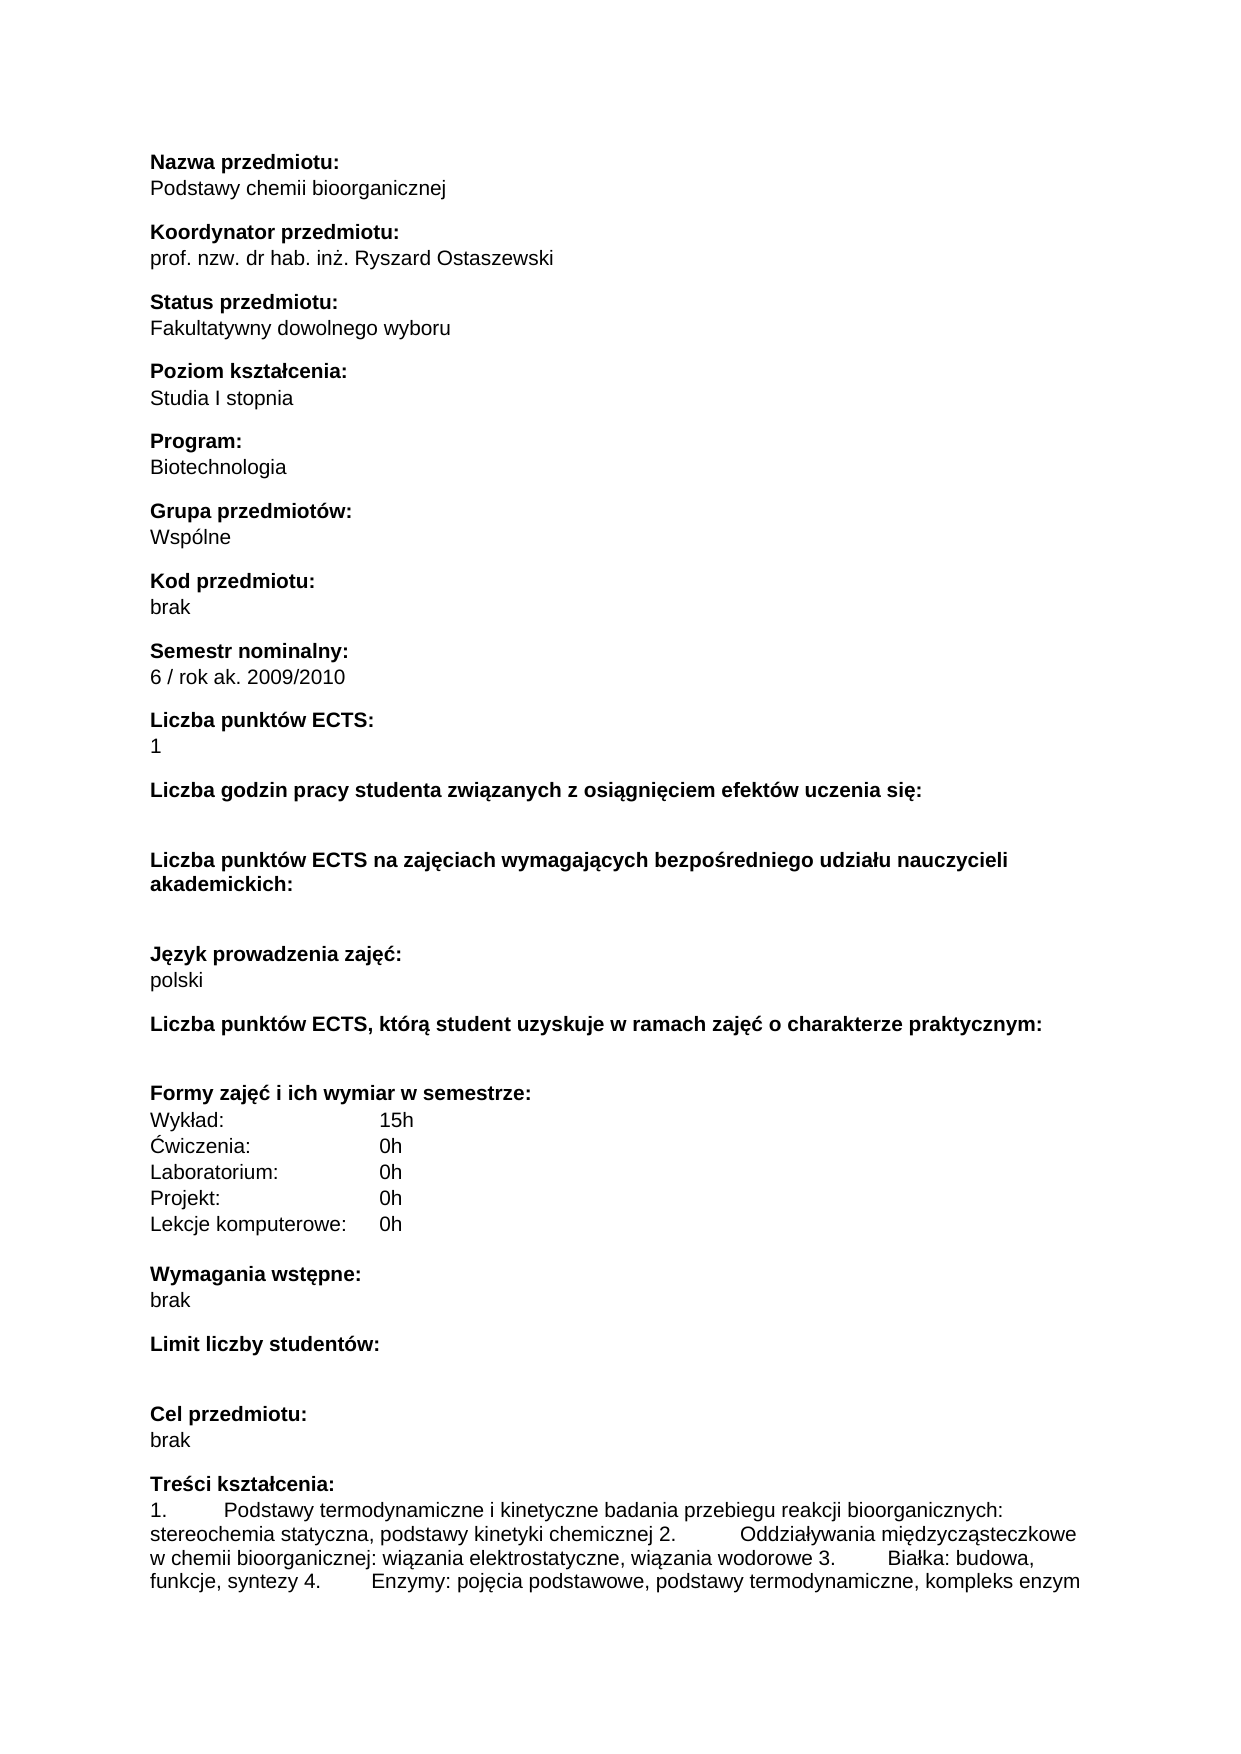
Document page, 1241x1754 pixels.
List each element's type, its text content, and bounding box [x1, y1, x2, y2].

text prof. nzw. dr hab. inż. Ryszard Ostaszewski [150, 246, 1090, 270]
table_header Wykład: [140, 1108, 367, 1132]
text Liczba punktów ECTS na zajęciach wymagających bezpośredniego udziału nauczycieli akademickich: [150, 848, 1090, 896]
text Język prowadzenia zajęć: [150, 942, 1090, 966]
text Liczba punktów ECTS: [150, 708, 1090, 732]
table_cell 0h [369, 1210, 597, 1236]
text Formy zajęć i ich wymiar w semestrze: [150, 1081, 1090, 1105]
text Koordynator przedmiotu: [150, 220, 1090, 244]
table_cell 0h [369, 1184, 597, 1210]
table_cell Lekcje komputerowe: [140, 1212, 367, 1236]
text Liczba godzin pracy studenta związanych z osiągnięciem efektów uczenia się: [150, 778, 1090, 802]
text Wymagania wstępne: [150, 1262, 1090, 1286]
text brak [150, 595, 1090, 619]
text Podstawy chemii bioorganicznej [150, 176, 1090, 200]
table_cell Laboratorium: [140, 1160, 367, 1184]
table_header 15h [369, 1108, 597, 1132]
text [150, 1497, 1090, 1593]
text Status przedmiotu: [150, 289, 1090, 313]
text Biotechnologia [150, 455, 1090, 479]
text Studia I stopnia [150, 385, 1090, 409]
text Liczba punktów ECTS, którą student uzyskuje w ramach zajęć o charakterze praktycznym: [150, 1011, 1090, 1035]
table_cell Ćwiczenia: [140, 1134, 367, 1158]
text Treści kształcenia: [150, 1471, 1090, 1495]
text Nazwa przedmiotu: [150, 150, 1090, 174]
text 6 / rok ak. 2009/2010 [150, 664, 1090, 688]
table_cell 0h [369, 1158, 597, 1184]
text brak [150, 1428, 1090, 1452]
table_cell 0h [369, 1132, 597, 1158]
text Program: [150, 429, 1090, 453]
text polski [150, 968, 1090, 992]
text Wspólne [150, 525, 1090, 549]
text Semestr nominalny: [150, 638, 1090, 662]
text 1 [150, 734, 1090, 758]
text Cel przedmiotu: [150, 1402, 1090, 1426]
text Fakultatywny dowolnego wyboru [150, 316, 1090, 339]
text Limit liczby studentów: [150, 1332, 1090, 1356]
text Grupa przedmiotów: [150, 499, 1090, 523]
text brak [150, 1288, 1090, 1312]
text Poziom kształcenia: [150, 359, 1090, 383]
table_cell Projekt: [140, 1186, 367, 1210]
text Kod przedmiotu: [150, 569, 1090, 593]
